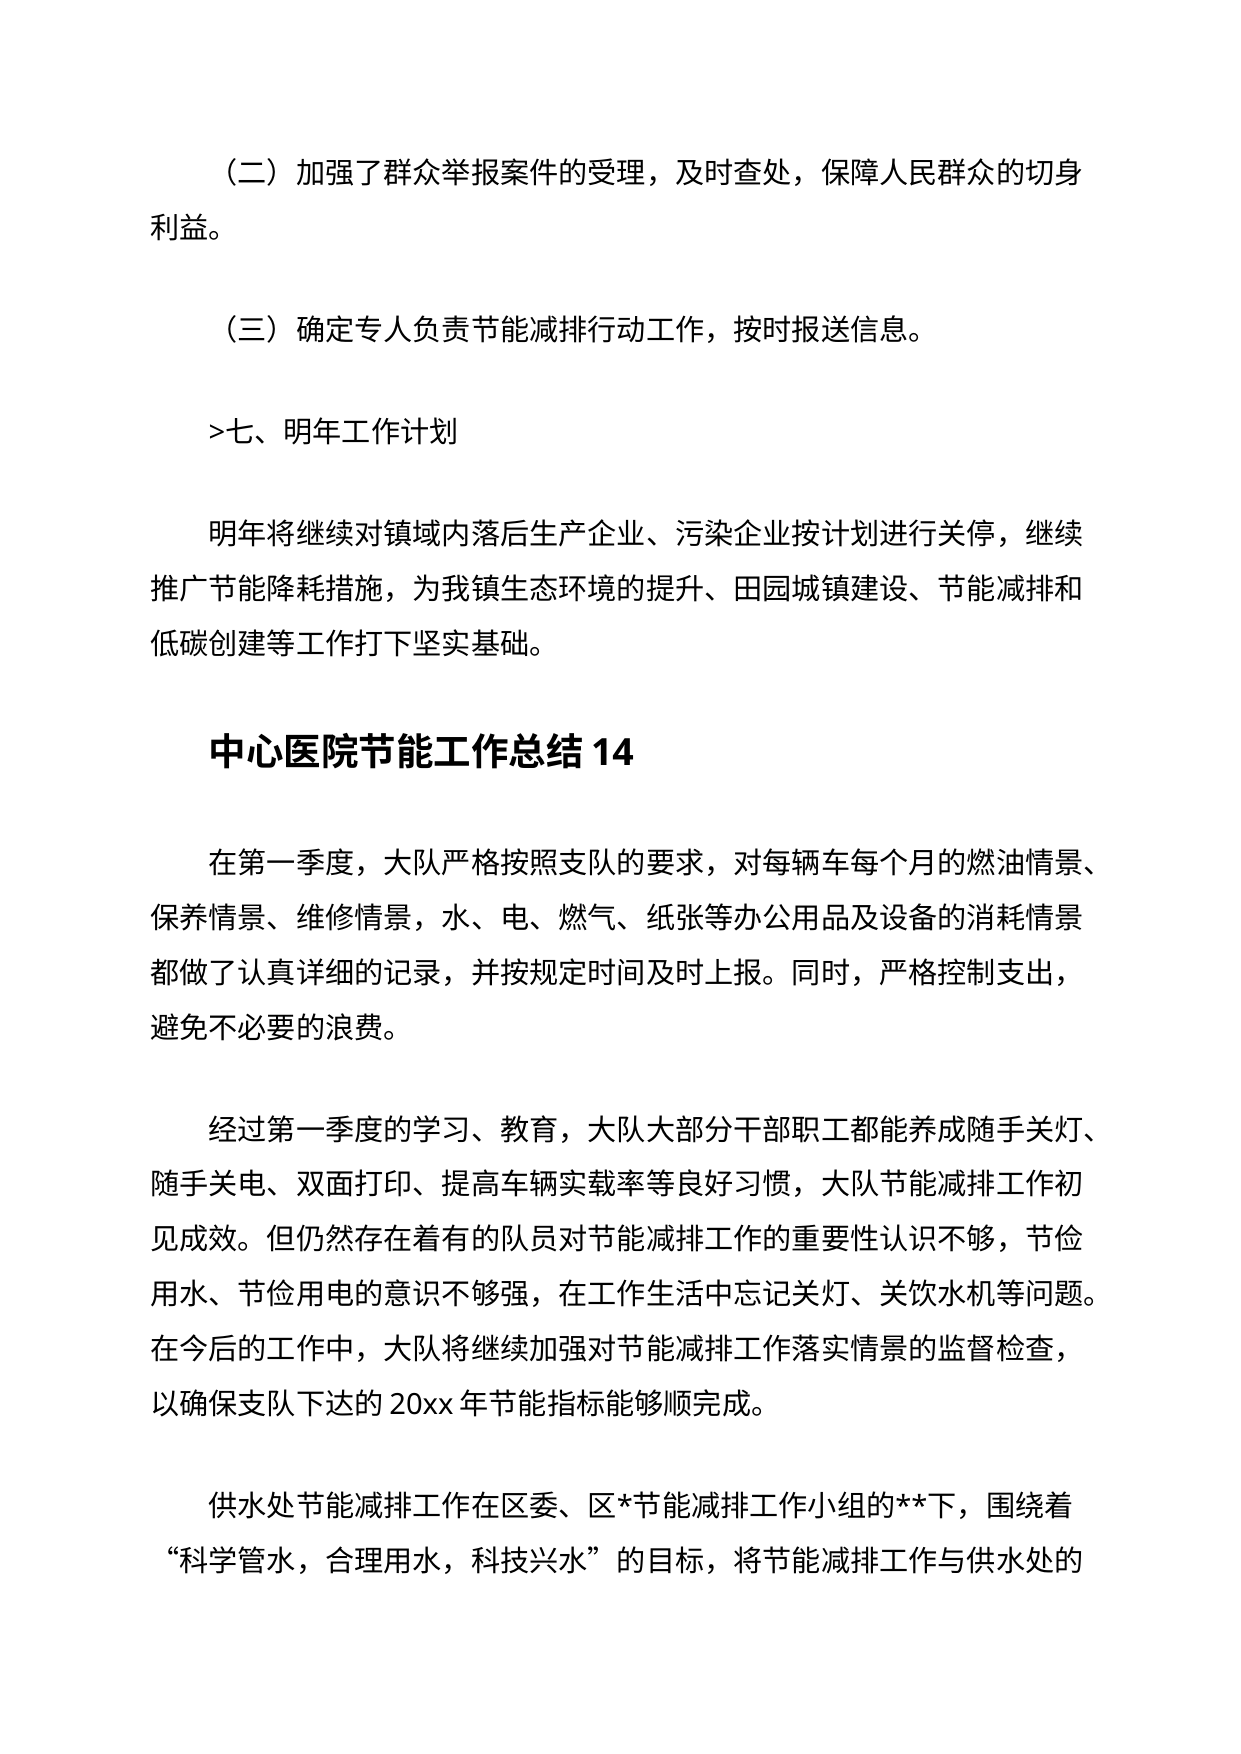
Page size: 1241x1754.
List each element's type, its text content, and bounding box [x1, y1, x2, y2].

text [150, 1482, 1090, 1580]
text （三）确定专人负责节能减排行动工作，按时报送信息。 [150, 307, 1090, 349]
text 明年将继续对镇域内落后生产企业、污染企业按计划进行关停，继续推广节能降耗措施，为我镇生态环境的提升、田园城镇建设、节能减排和低碳创建等工作打下坚实基础。 [150, 510, 1090, 662]
text 在第一季度，大队严格按照支队的要求，对每辆车每个月的燃油情景、保养情景、维修情景，水、电、燃气、纸张等办公用品及设备的消耗情景都做了认真详细的记录，并按规定时间及时上报。同时，严格控制支出，避免不必要的浪费。 [150, 839, 1090, 1047]
text （二）加强了群众举报案件的受理，及时查处，保障人民群众的切身利益。 [150, 150, 1090, 247]
text >七、明年工作计划 [150, 408, 1090, 451]
text 经过第一季度的学习、教育，大队大部分干部职工都能养成随手关灯、随手关电、双面打印、提高车辆实载率等良好习惯，大队节能减排工作初见成效。但仍然存在着有的队员对节能减排工作的重要性认识不够，节俭用水、节俭用电的意识不够强，在工作生活中忘记关灯、关饮水机等问题。在今后的工作中，大队将继续加强对节能减排工作落实情景的监督检查，以确保支队下达的20xx年节能指标能够顺完成。 [150, 1106, 1090, 1423]
text 中心医院节能工作总结14 [150, 722, 1090, 776]
